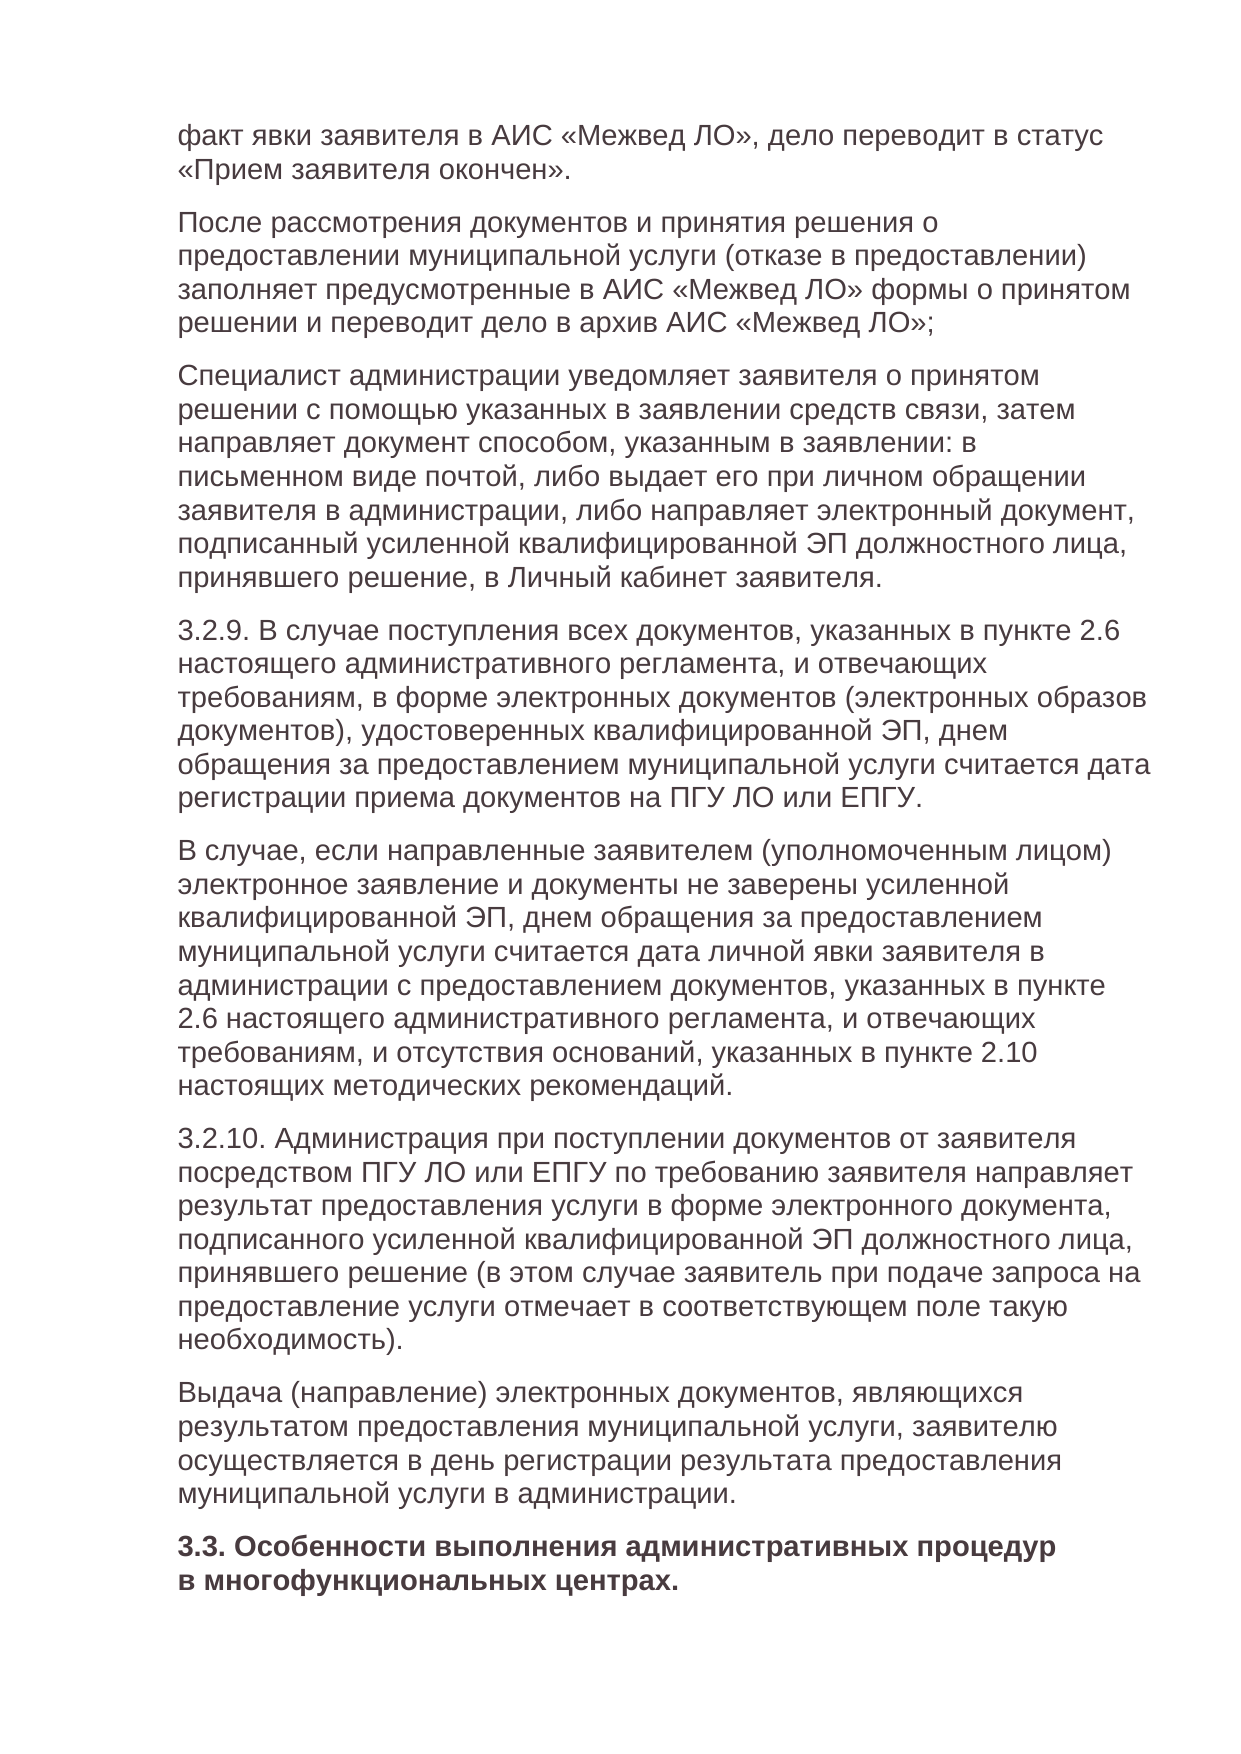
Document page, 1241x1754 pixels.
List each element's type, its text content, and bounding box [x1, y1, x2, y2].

text Выдача (направление) электронных документов, являющихся результатом предоставления муниципальной услуги, заявителю осуществляется в день регистрации результата предоставления муниципальной услуги в администрации. [177, 1375, 1152, 1509]
text 3.2.9. В случае поступления всех документов, указанных в пункте 2.6 настоящего административного регламента, и отвечающих требованиям, в форме электронных документов (электронных образов документов), удостоверенных квалифицированной ЭП, днем обращения за предоставлением муниципальной услуги считается дата регистрации приема документов на ПГУ ЛО или ЕПГУ. [177, 613, 1152, 814]
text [177, 118, 1152, 185]
text В случае, если направленные заявителем (уполномоченным лицом) электронное заявление и документы не заверены усиленной квалифицированной ЭП, днем обращения за предоставлением муниципальной услуги считается дата личной явки заявителя в администрации с предоставлением документов, указанных в пункте 2.6 настоящего административного регламента, и отвечающих требованиям, и отсутствия оснований, указанных в пункте 2.10 настоящих методических рекомендаций. [177, 833, 1152, 1102]
text 3.2.10. Администрация при поступлении документов от заявителя посредством ПГУ ЛО или ЕПГУ по требованию заявителя направляет результат предоставления услуги в форме электронного документа, подписанного усиленной квалифицированной ЭП должностного лица, принявшего решение (в этом случае заявитель при подаче запроса на предоставление услуги отмечает в соответствующем поле такую необходимость). [177, 1121, 1152, 1356]
text 3.3. Особенности выполнения административных процедур в многофункциональных центрах. [177, 1529, 1152, 1596]
text Специалист администрации уведомляет заявителя о принятом решении с помощью указанных в заявлении средств связи, затем направляет документ способом, указанным в заявлении: в письменном виде почтой, либо выдает его при личном обращении заявителя в администрации, либо направляет электронный документ, подписанный усиленной квалифицированной ЭП должностного лица, принявшего решение, в Личный кабинет заявителя. [177, 358, 1152, 593]
text После рассмотрения документов и принятия решения о предоставлении муниципальной услуги (отказе в предоставлении) заполняет предусмотренные в АИС «Межвед ЛО» формы о принятом решении и переводит дело в архив АИС «Межвед ЛО»; [177, 205, 1152, 339]
